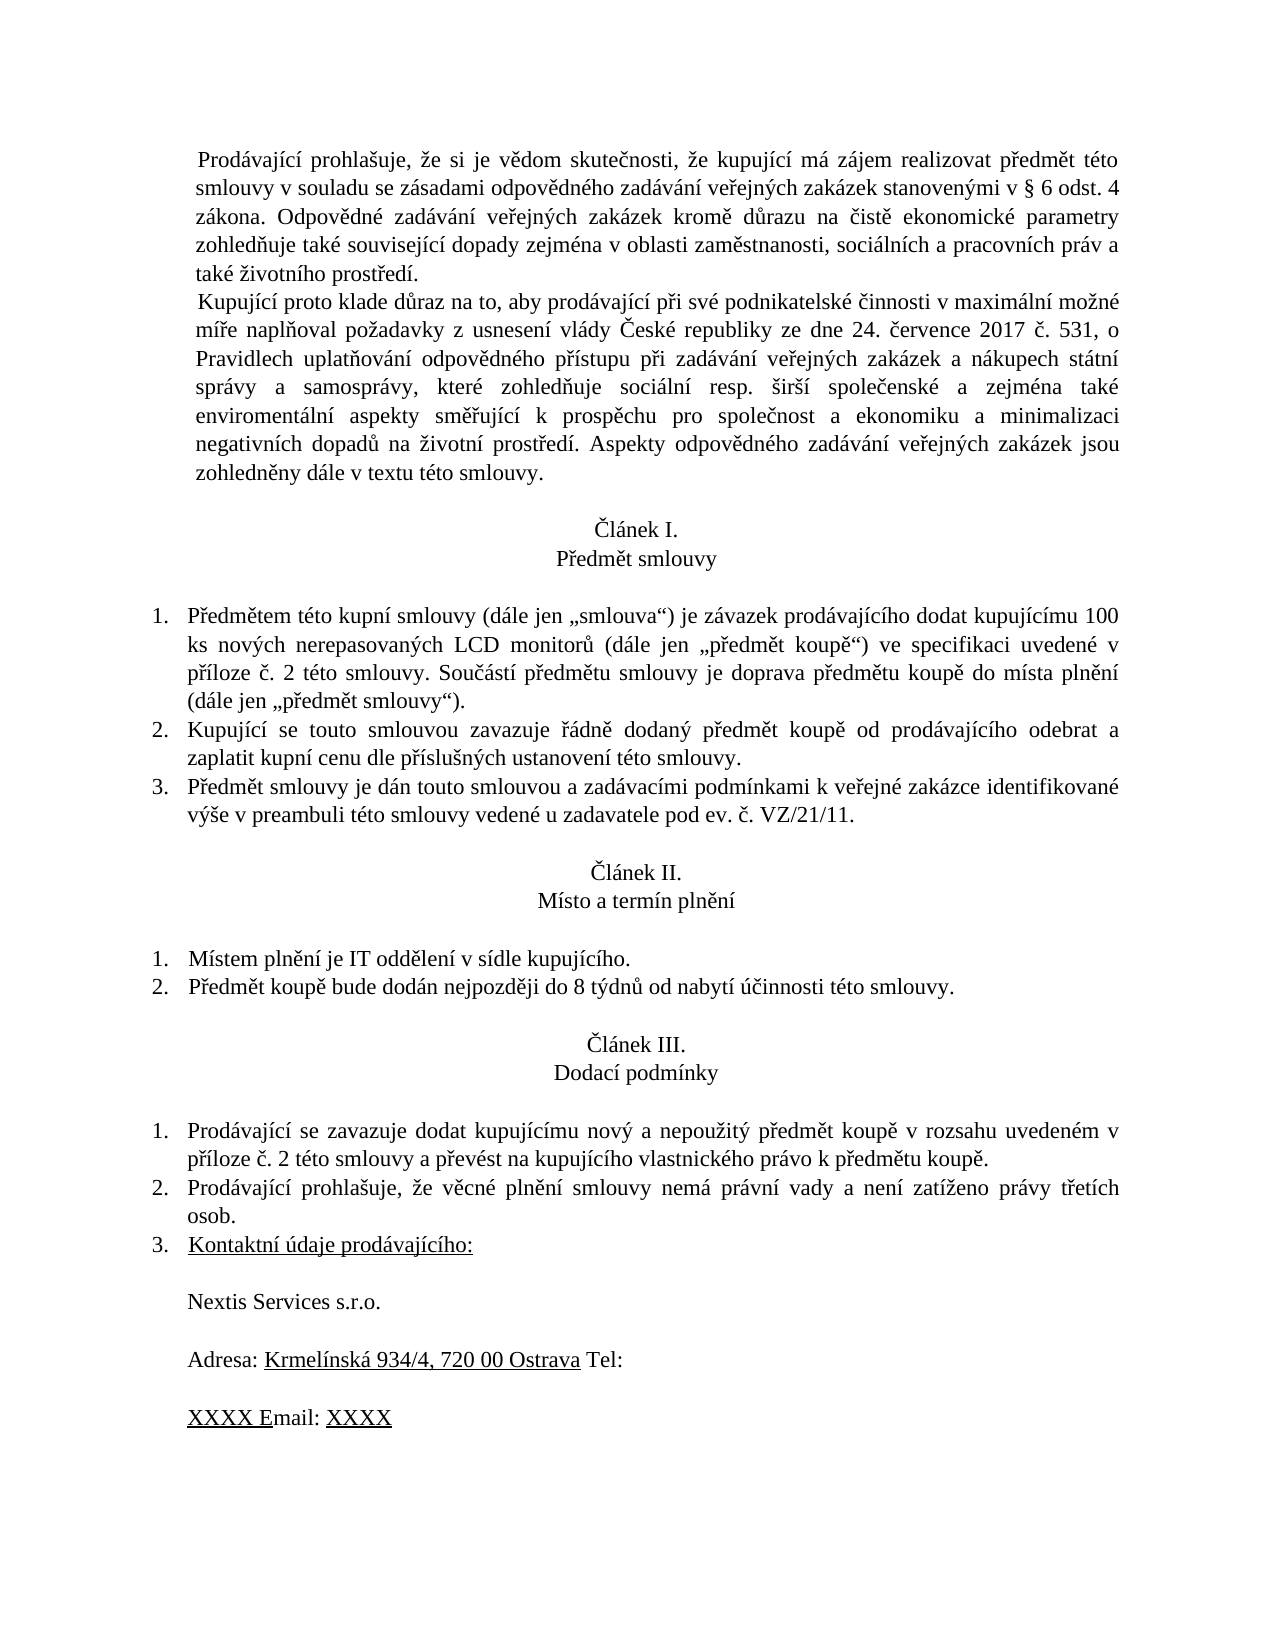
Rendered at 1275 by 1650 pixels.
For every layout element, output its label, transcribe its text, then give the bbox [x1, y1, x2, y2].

list Kontaktní údaje prodávajícího: [152, 1231, 1121, 1257]
text XXXX Email: XXXX [152, 1404, 1121, 1430]
list Místem plnění je IT oddělení v sídle kupujícího. [152, 945, 1121, 971]
list Prodávající prohlašuje, že věcné plnění smlouvy nemá právní vady a není zatíženo právy třetích osob. [152, 1174, 1121, 1229]
list Předmět smlouvy je dán touto smlouvou a zadávacími podmínkami k veřejné zakázce identifikované výše v preambuli této smlouvy vedené u zadavatele pod ev. č. VZ/21/11. [152, 773, 1121, 828]
list Předmět koupě bude dodán nejpozději do 8 týdnů od nabytí účinnosti této smlouvy. [152, 973, 1121, 1000]
text Nextis Services s.r.o. [152, 1288, 1121, 1315]
text Článek II. [152, 859, 1121, 885]
text Článek III. [152, 1031, 1121, 1057]
text Adresa: Krmelínská 934/4, 720 00 Ostrava Tel: [152, 1346, 1121, 1372]
list Kupující se touto smlouvou zavazuje řádně dodaný předmět koupě od prodávajícího odebrat a zaplatit kupní cenu dle příslušných ustanovení této smlouvy. [152, 716, 1121, 771]
list Předmětem této kupní smlouvy (dále jen „smlouva“) je závazek prodávajícího dodat kupujícímu 100 ks nových nerepasovaných LCD monitorů (dále jen „předmět koupě“) ve specifikaci uvedené v příloze č. 2 této smlouvy. Součástí předmětu smlouvy je doprava předmětu koupě do místa plnění (dále jen „předmět smlouvy“). [152, 602, 1121, 714]
text Místo a termín plnění [152, 887, 1121, 914]
text Článek I. [152, 516, 1121, 543]
list Prodávající se zavazuje dodat kupujícímu nový a nepoužitý předmět koupě v rozsahu uvedeném v příloze č. 2 této smlouvy a převést na kupujícího vlastnického právo k předmětu koupě. [152, 1117, 1121, 1172]
text Prodávající prohlašuje, že si je vědom skutečnosti, že kupující má zájem realizovat předmět této smlouvy v souladu se zásadami odpovědného zadávání veřejných zakázek stanovenými v § 6 odst. 4 zákona. Odpovědné zadávání veřejných zakázek kromě důrazu na čistě ekonomické parametry zohledňuje také související dopady zejména v oblasti zaměstnanosti, sociálních a pracovních práv a také životního prostředí. [195, 146, 1121, 286]
text Kupující proto klade důraz na to, aby prodávající při své podnikatelské činnosti v maximální možné míře naplňoval požadavky z usnesení vlády České republiky ze dne 24. července 2017 č. 531, o Pravidlech uplatňování odpovědného přístupu při zadávání veřejných zakázek a nákupech státní správy a samosprávy, které zohledňuje sociální resp. širší společenské a zejména také enviromentální aspekty směřující k prospěchu pro společnost a ekonomiku a minimalizaci negativních dopadů na životní prostředí. Aspekty odpovědného zadávání veřejných zakázek jsou zohledněny dále v textu této smlouvy. [195, 288, 1121, 485]
text Předmět smlouvy [152, 545, 1121, 571]
text Dodací podmínky [152, 1059, 1121, 1086]
